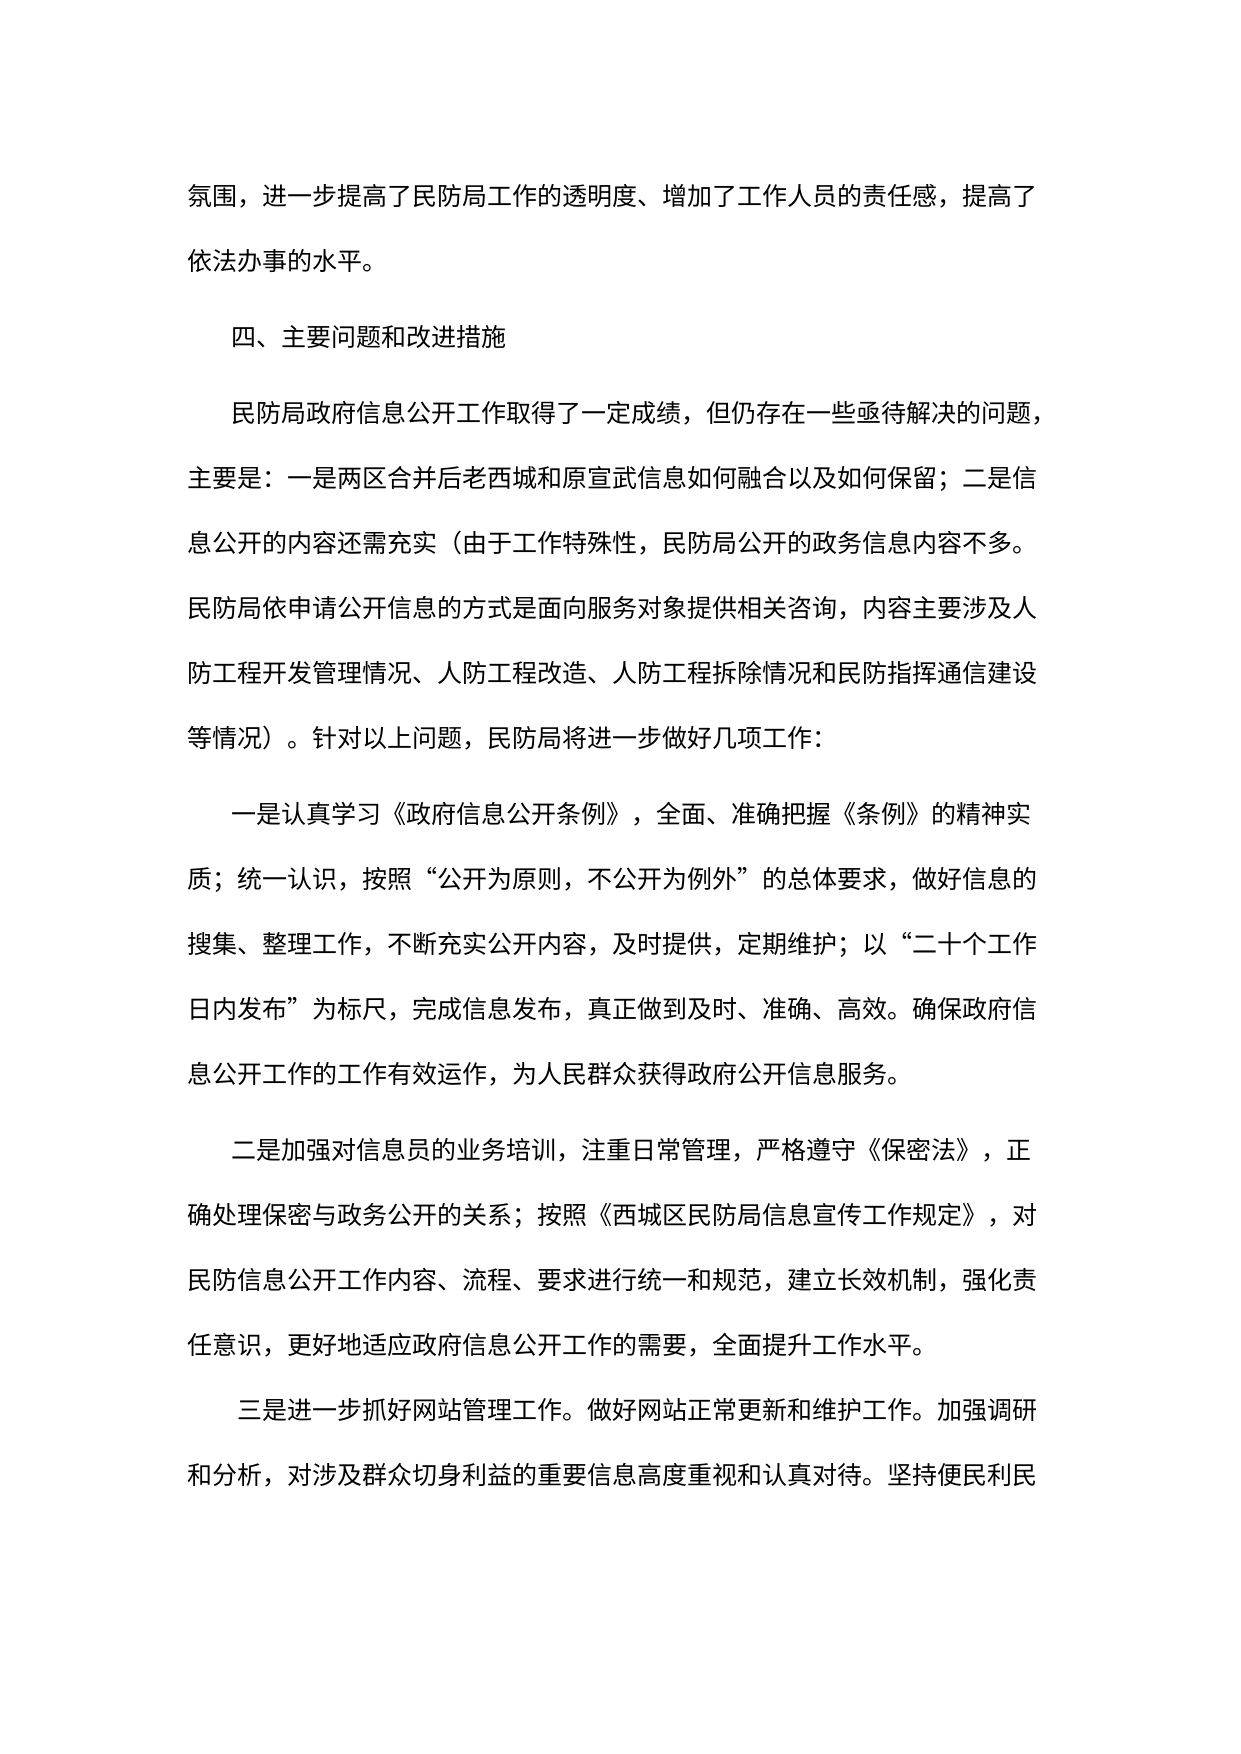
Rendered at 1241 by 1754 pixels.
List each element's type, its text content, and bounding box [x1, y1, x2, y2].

text 四、主要问题和改进措施 [187, 303, 1053, 368]
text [187, 1116, 1053, 1506]
text 一是认真学习《政府信息公开条例》，全面、准确把握《条例》的精神实质；统一认识，按照“公开为原则，不公开为例外”的总体要求，做好信息的搜集、整理工作，不断充实公开内容，及时提供，定期维护；以“二十个工作日内发布”为标尺，完成信息发布，真正做到及时、准确、高效。确保政府信息公开工作的工作有效运作，为人民群众获得政府公开信息服务。 [187, 780, 1053, 1105]
text 民防局政府信息公开工作取得了一定成绩，但仍存在一些亟待解决的问题，主要是：一是两区合并后老西城和原宣武信息如何融合以及如何保留；二是信息公开的内容还需充实（由于工作特殊性，民防局公开的政务信息内容不多。民防局依申请公开信息的方式是面向服务对象提供相关咨询，内容主要涉及人防工程开发管理情况、人防工程改造、人防工程拆除情况和民防指挥通信建设等情况）。针对以上问题，民防局将进一步做好几项工作： [187, 379, 1053, 769]
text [187, 162, 1053, 292]
